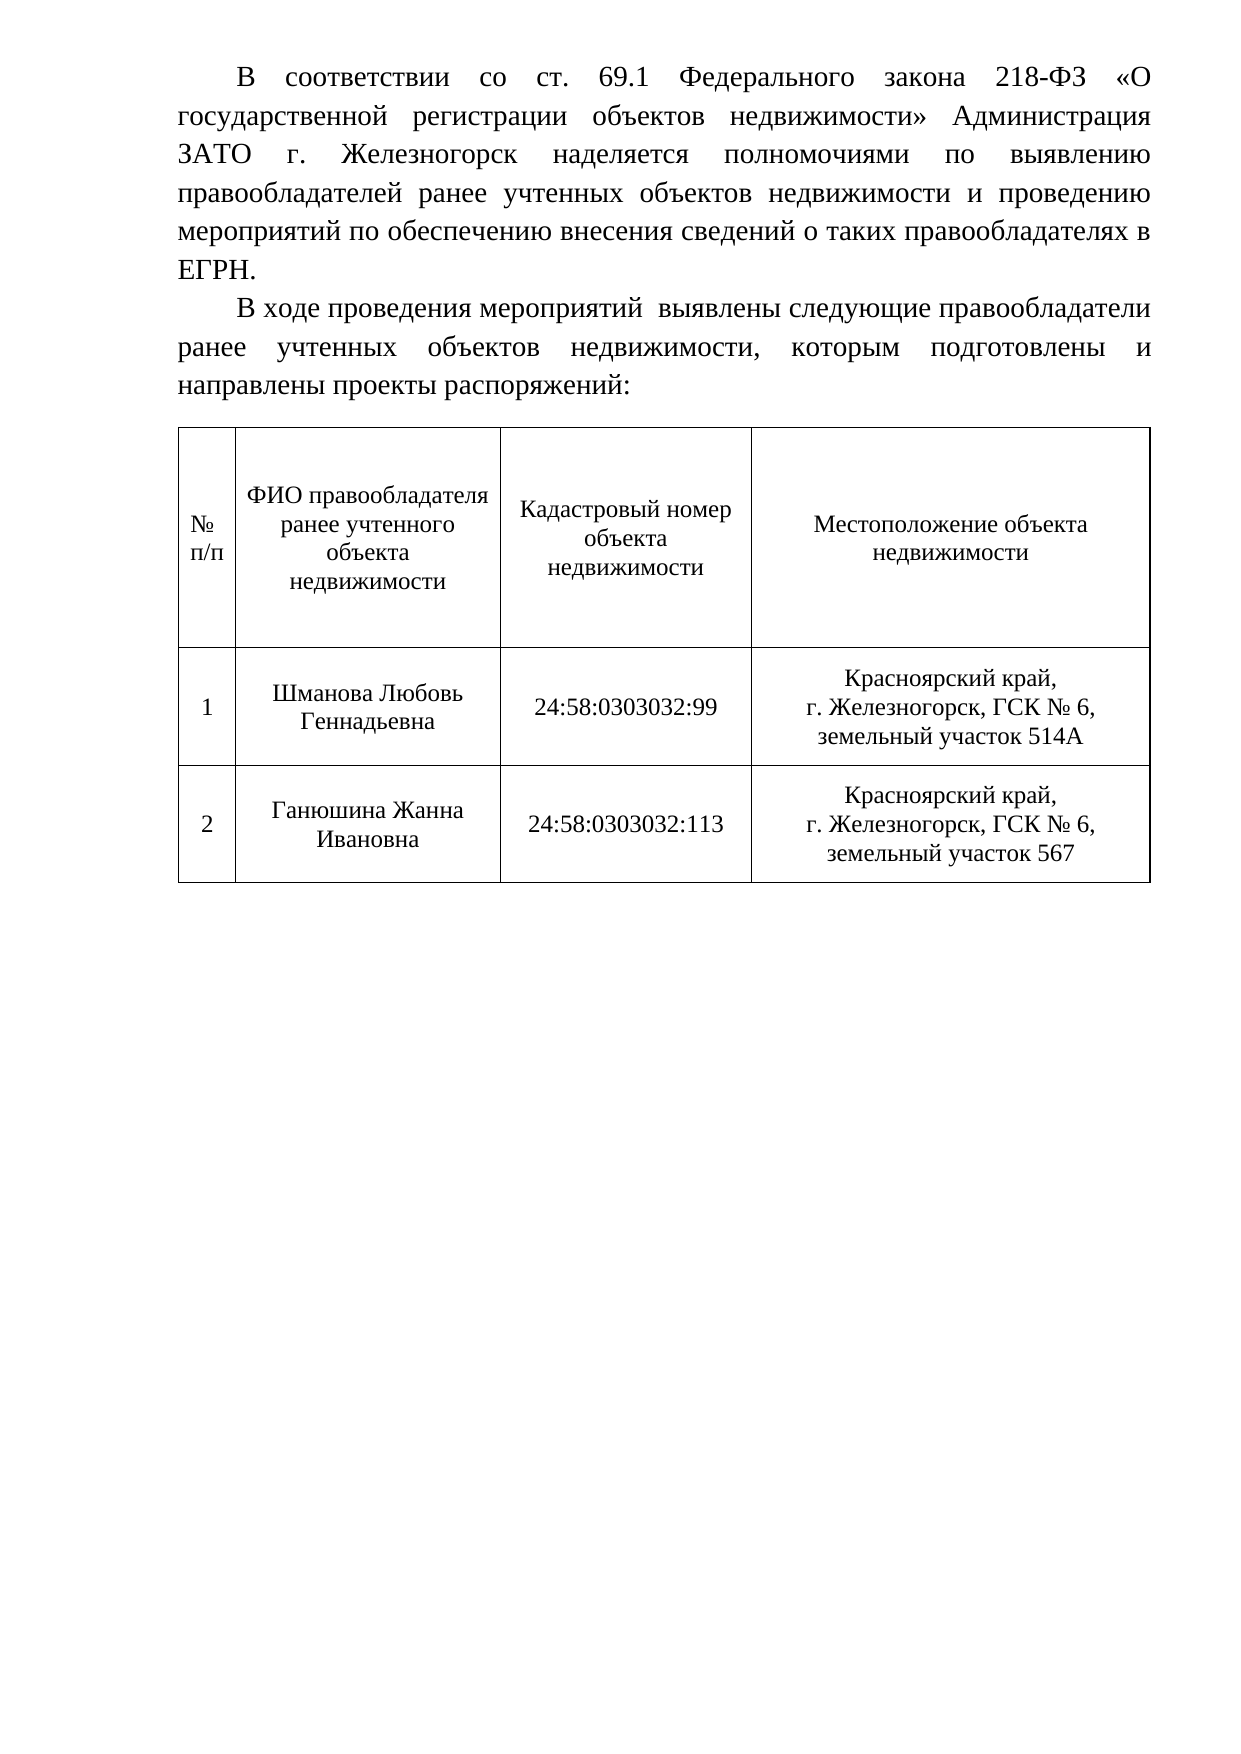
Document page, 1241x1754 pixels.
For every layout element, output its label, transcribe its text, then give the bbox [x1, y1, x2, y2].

table_cell 24:58:0303032:99 [501, 648, 751, 764]
table_cell Красноярский край, г. Железногорск, ГСК № 6, земельный участок 514А [752, 648, 1149, 764]
table_cell 24:58:0303032:113 [501, 766, 751, 882]
table_cell Шманова Любовь Геннадьевна [236, 648, 500, 764]
table_cell 1 [179, 648, 235, 764]
table_header № п/п [179, 428, 235, 647]
text В соответствии со ст. 69.1 Федерального закона 218-ФЗ «О государственной регистрации объектов недвижимости» Администрация ЗАТО г. Железногорск наделяется полномочиями по выявлению правообладателей ранее учтенных объектов недвижимости и проведению мероприятий по обеспечению внесения сведений о таких правообладателях в ЕГРН. [177, 59, 1152, 285]
table_header ФИО правообладателя ранее учтенного объекта недвижимости [236, 428, 500, 647]
table_cell Ганюшина Жанна Ивановна [236, 766, 500, 882]
text В ходе проведения мероприятий выявлены следующие правообладатели ранее учтенных объектов недвижимости, которым подготовлены и направлены проекты распоряжений: [177, 290, 1152, 401]
table_header Кадастровый номер объекта недвижимости [501, 428, 751, 647]
table_cell 2 [179, 766, 235, 882]
table_header Местоположение объекта недвижимости [752, 428, 1149, 647]
table_cell Красноярский край, г. Железногорск, ГСК № 6, земельный участок 567 [752, 766, 1149, 882]
